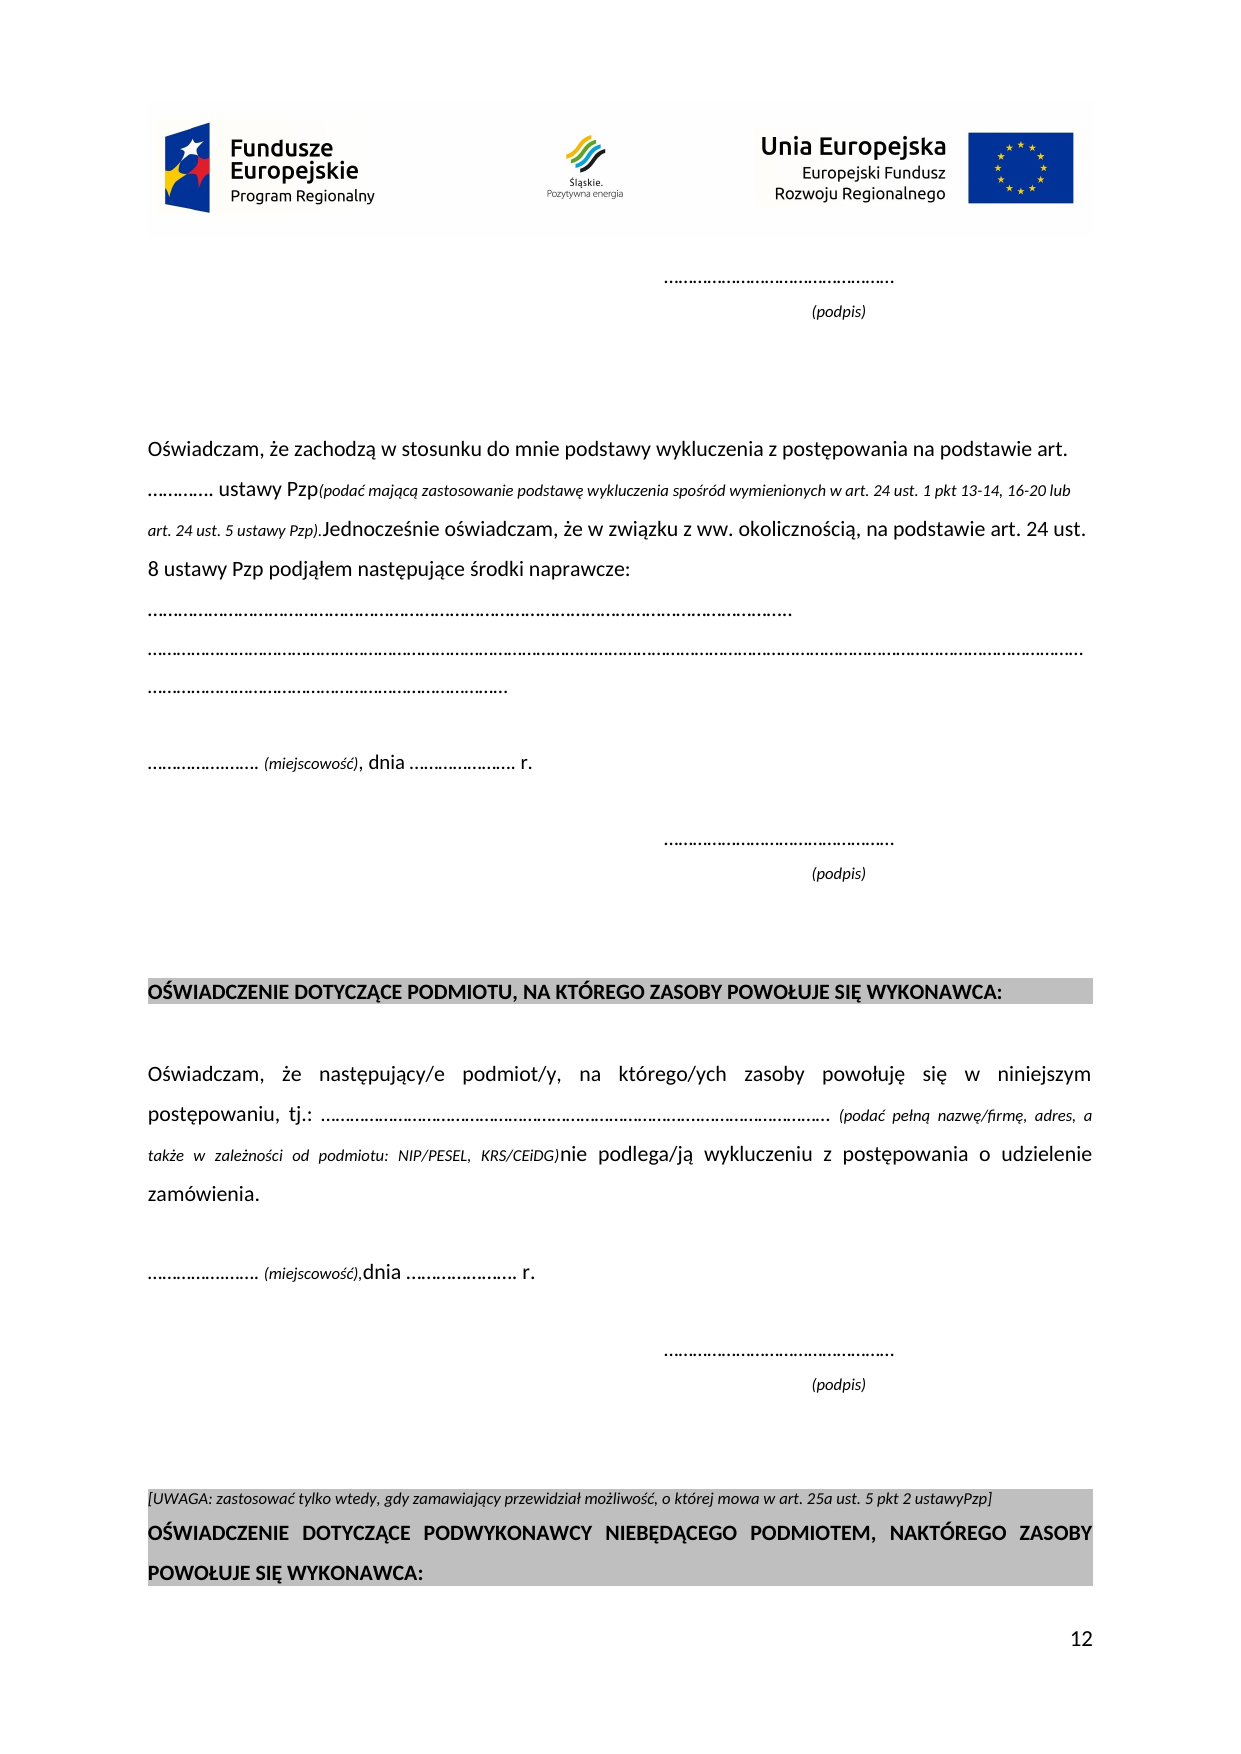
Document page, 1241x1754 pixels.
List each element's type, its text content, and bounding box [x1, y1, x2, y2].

text OŚWIADCZENIE DOTYCZĄCE PODMIOTU, NA KTÓREGO ZASOBY POWOŁUJE SIĘ WYKONAWCA: [148, 978, 1093, 1004]
text (podpis) [738, 301, 1093, 322]
text ………………………………………… [148, 825, 1093, 851]
text Oświadczam, że następujący/e podmiot/y, na którego/ych zasoby powołuję się w niniejszym postępowaniu, tj.: …………………………………………………………………….……………………… (podać pełną nazwę/firmę, adres, a także w zależności od podmiotu: NIP/PESEL, KRS/CEiDG)nie podlega/ją wykluczeniu z postępowania o udzielenie zamówienia. [148, 1060, 1093, 1207]
text …………….……. (miejscowość), dnia …………………. r. [148, 749, 1093, 774]
text (podpis) [738, 863, 1093, 884]
text [UWAGA: zastosować tylko wtedy, gdy zamawiający przewidział możliwość, o której mowa w art. 25a ust. 5 pkt 2 ustawyPzp] [148, 1489, 1093, 1509]
text ……………………………………………………………………………………………………………………………………………………………………………………………………………………………………………… [148, 635, 1093, 698]
text Oświadczam, że zachodzą w stosunku do mnie podstawy wykluczenia z postępowania na podstawie art. …………. ustawy Pzp(podać mającą zastosowanie podstawę wykluczenia spośród wymienionych w art. 24 ust. 1 pkt 13-14, 16-20 lub art. 24 ust. 5 ustawy Pzp).Jednocześnie oświadczam, że w związku z ww. okolicznością, na podstawie art. 24 ust. 8 ustawy Pzp podjąłem następujące środki naprawcze: [148, 435, 1093, 581]
text OŚWIADCZENIE DOTYCZĄCE PODWYKONAWCY NIEBĘDĄCEGO PODMIOTEM, NAKTÓREGO ZASOBY POWOŁUJE SIĘ WYKONAWCA: [148, 1519, 1093, 1586]
text ……………………………………………………………………………………………………………….. [148, 595, 1093, 621]
text ………………………………………… [148, 263, 1093, 288]
picture [147, 101, 1093, 236]
text ………………………………………… [148, 1336, 1093, 1362]
text …………….……. (miejscowość),dnia …………………. r. [148, 1258, 1093, 1285]
text (podpis) [738, 1374, 1093, 1394]
